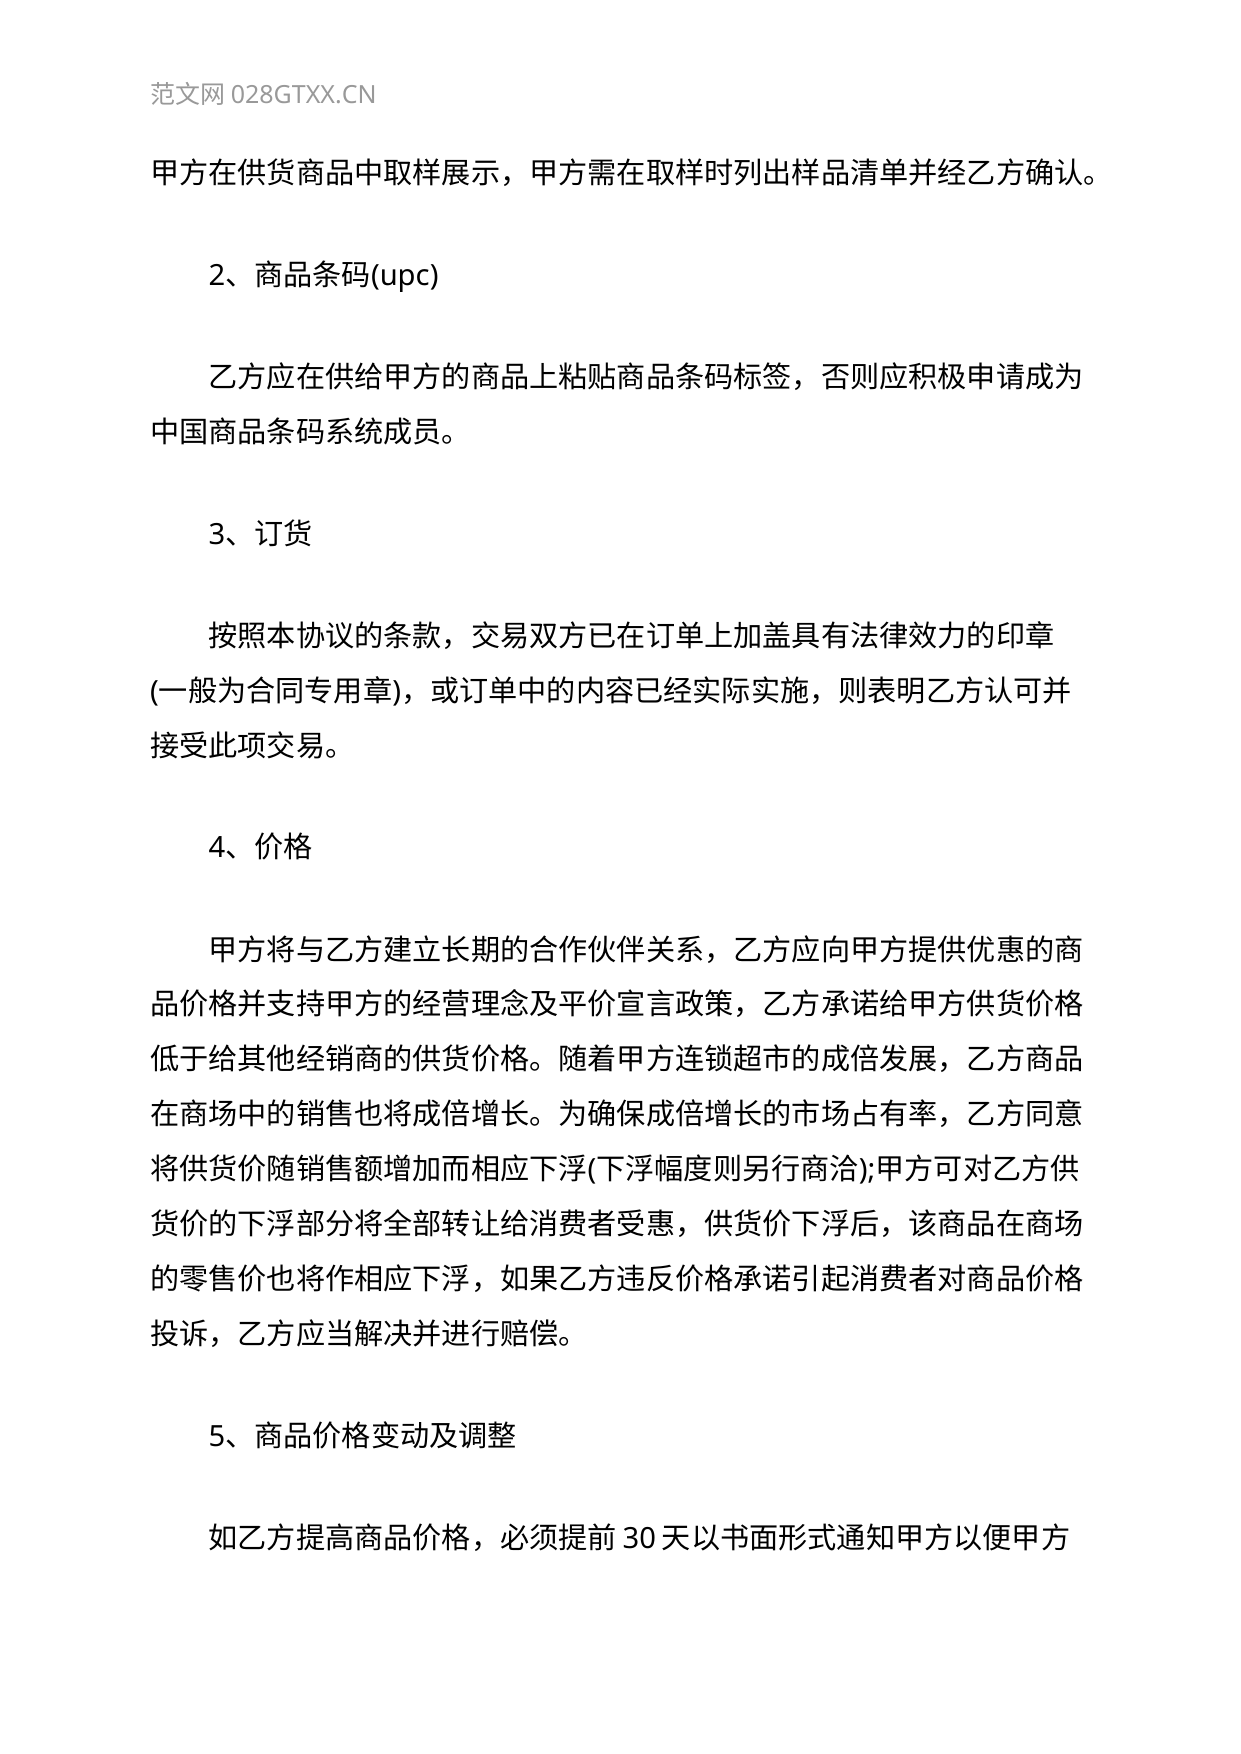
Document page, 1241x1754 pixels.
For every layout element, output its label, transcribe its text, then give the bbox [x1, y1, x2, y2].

text 2、商品条码(upc) [150, 252, 1090, 294]
text 按照本协议的条款，交易双方已在订单上加盖具有法律效力的印章(一般为合同专用章)，或订单中的内容已经实际实施，则表明乙方认可并接受此项交易。 [150, 612, 1090, 764]
text 甲方将与乙方建立长期的合作伙伴关系，乙方应向甲方提供优惠的商品价格并支持甲方的经营理念及平价宣言政策，乙方承诺给甲方供货价格低于给其他经销商的供货价格。随着甲方连锁超市的成倍发展，乙方商品在商场中的销售也将成倍增长。为确保成倍增长的市场占有率，乙方同意将供货价随销售额增加而相应下浮(下浮幅度则另行商洽);甲方可对乙方供货价的下浮部分将全部转让给消费者受惠，供货价下浮后，该商品在商场的零售价也将作相应下浮，如果乙方违反价格承诺引起消费者对商品价格投诉，乙方应当解决并进行赔偿。 [150, 926, 1090, 1353]
text 乙方应在供给甲方的商品上粘贴商品条码标签，否则应积极申请成为中国商品条码系统成员。 [150, 354, 1090, 451]
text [150, 150, 1090, 192]
text 4、价格 [150, 824, 1090, 866]
text 3、订货 [150, 510, 1090, 553]
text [150, 1514, 1090, 1557]
text 5、商品价格变动及调整 [150, 1412, 1090, 1454]
